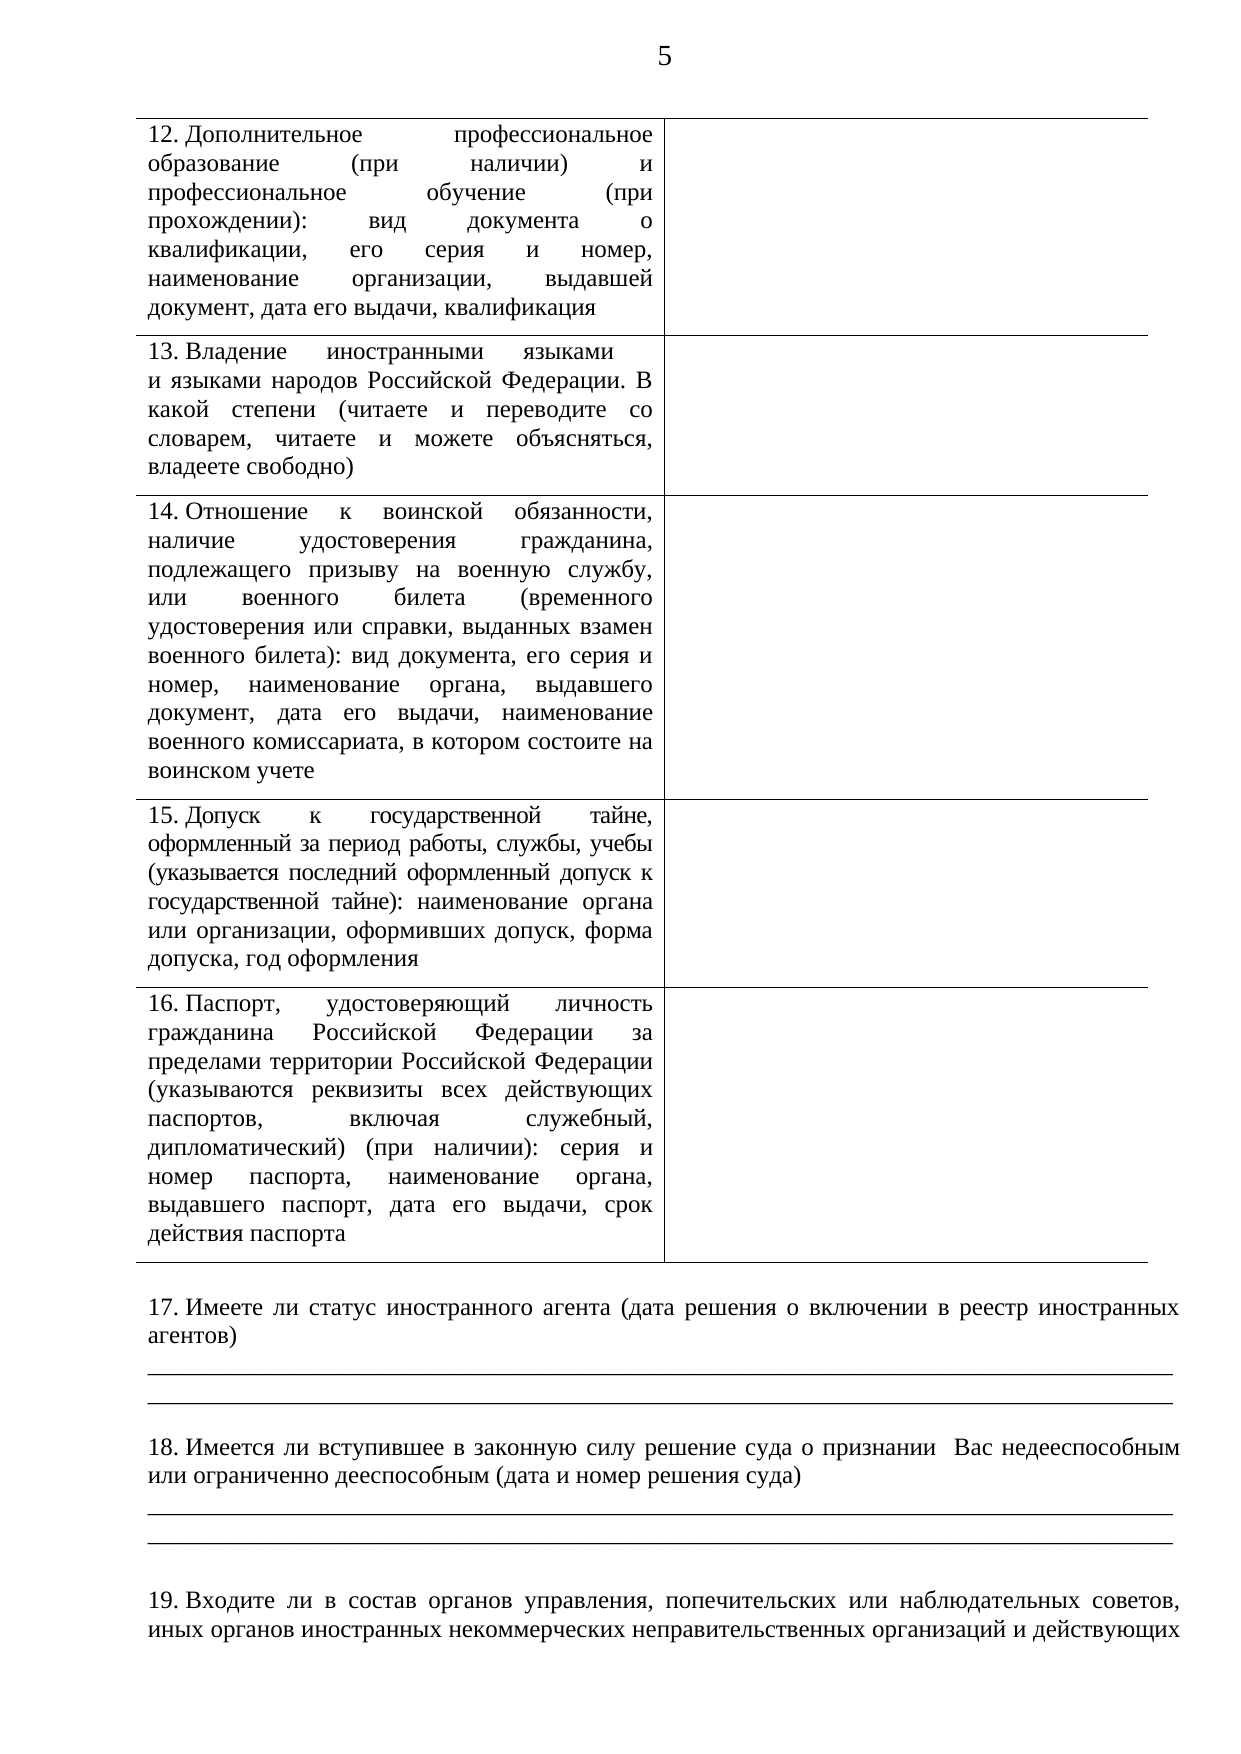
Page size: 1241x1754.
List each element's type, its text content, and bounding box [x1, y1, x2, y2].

table_cell 12. Дополнительное профессиональное образование (при наличии) и профессиональное обучение (при прохождении): вид документа о квалификации, его серия и номер, наименование организации, выдавшей документ, дата его выдачи, квалификация [136, 119, 664, 335]
table_cell [665, 800, 1148, 987]
table_cell 15. Допуск к государственной тайне, оформленный за период работы, службы, учебы (указывается последний оформленный допуск к государственной тайне): наименование органа или организации, оформивших допуск, форма допуска, год оформления [136, 800, 664, 987]
table_cell 16. Паспорт, удостоверяющий личность гражданина Российской Федерации за пределами территории Российской Федерации (указываются реквизиты всех действующих паспортов, включая служебный, дипломатический) (при наличии): серия и номер паспорта, наименование органа, выдавшего паспорт, дата его выдачи, срок действия паспорта [136, 988, 664, 1262]
table_cell 14. Отношение к воинской обязанности, наличие удостоверения гражданина, подлежащего призыву на военную службу, или военного билета (временного удостоверения или справки, выданных взамен военного билета): вид документа, его серия и номер, наименование органа, выдавшего документ, дата его выдачи, наименование военного комиссариата, в котором состоите на воинском учете [136, 496, 664, 799]
text 18. Имеется ли вступившее в законную силу решение суда о признании Вас недееспособным или ограниченно дееспособным (дата и номер решения суда) [148, 1432, 1181, 1489]
table_cell [665, 988, 1148, 1262]
table_cell [665, 119, 1148, 335]
table_cell 13. Владение иностранными языками и языками народов Российской Федерации. В какой степени (читаете и переводите со словарем, читаете и можете объясняться, владеете свободно) [136, 336, 664, 495]
text 17. Имеете ли статус иностранного агента (дата решения о включении в реестр иностранных агентов) [148, 1292, 1181, 1349]
table_cell [665, 496, 1148, 799]
table_cell [665, 336, 1148, 495]
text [148, 1585, 1181, 1643]
